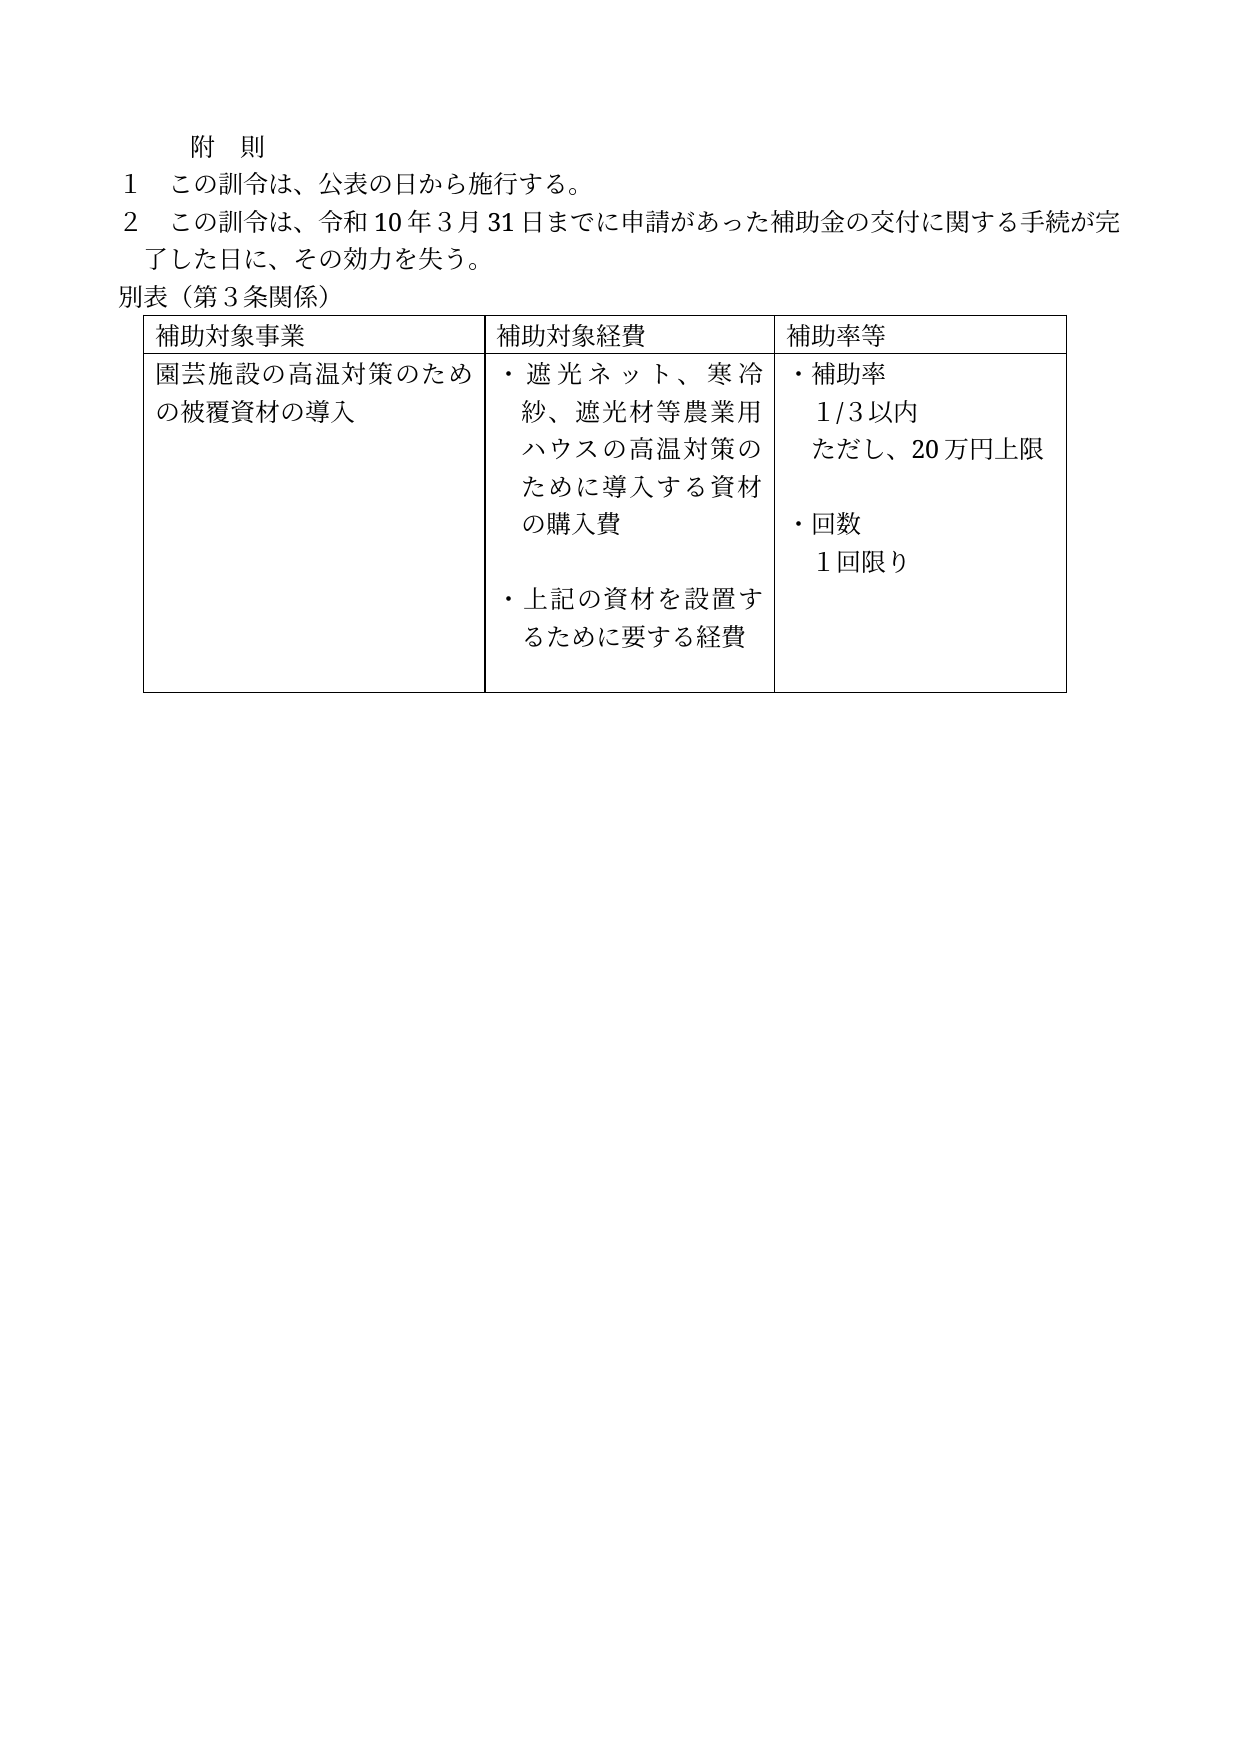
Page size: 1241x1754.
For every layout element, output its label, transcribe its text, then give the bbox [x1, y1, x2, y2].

table_cell ・補助率 １/３以内 ただし、20万円上限 ・回数 １回限り [775, 354, 1066, 692]
text 別表（第３条関係） [118, 277, 1122, 314]
table_cell ・遮光ネット、寒冷紗、遮光材等農業用ハウスの高温対策のために導入する資材の購入費 ・上記の資材を設置するために要する経費 [486, 354, 774, 692]
table_cell 園芸施設の高温対策のための被覆資材の導入 [144, 354, 484, 692]
text 附 則 [140, 127, 1122, 164]
table_header 補助率等 [775, 316, 1066, 353]
text １ この訓令は、公表の日から施行する。 [118, 164, 1122, 202]
text ２ この訓令は、令和10年３月31日までに申請があった補助金の交付に関する手続が完了した日に、その効力を失う。 [118, 202, 1122, 277]
table_header 補助対象経費 [486, 316, 774, 353]
table_header 補助対象事業 [144, 316, 484, 353]
